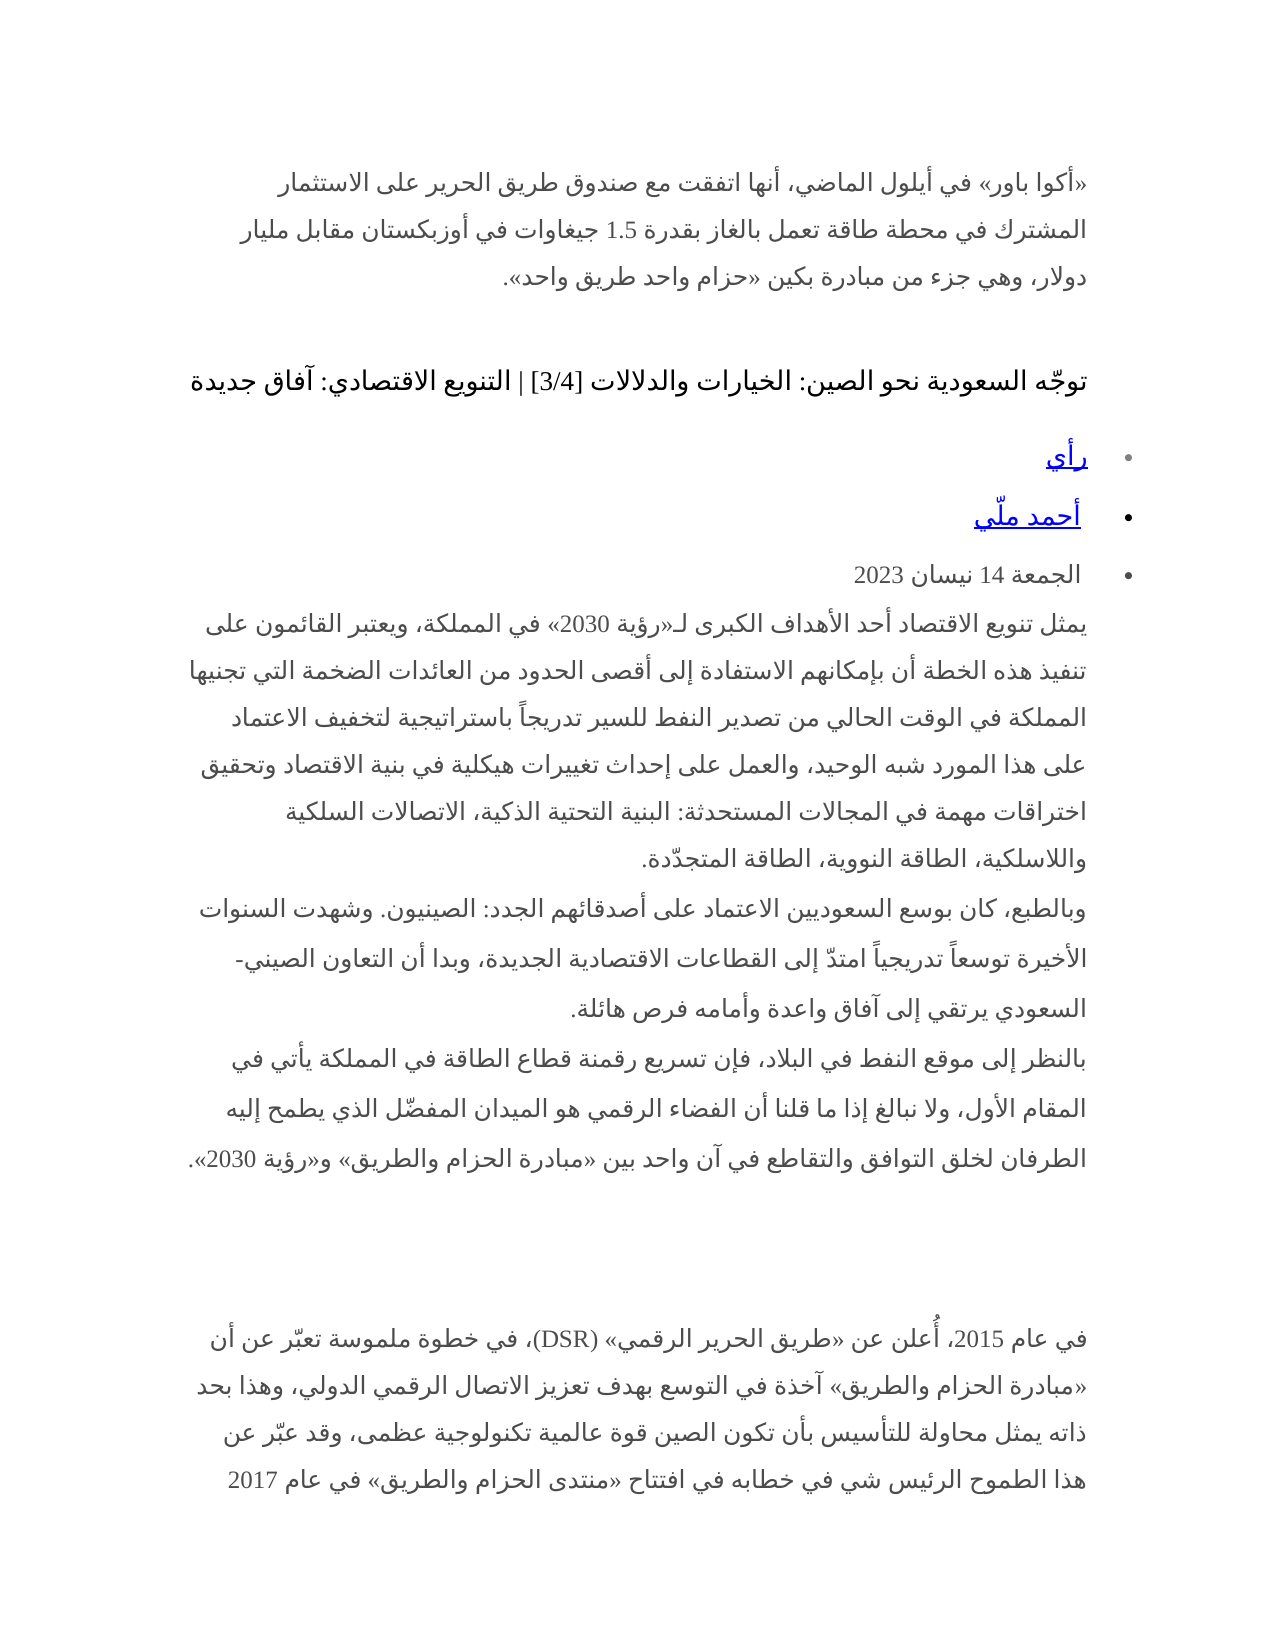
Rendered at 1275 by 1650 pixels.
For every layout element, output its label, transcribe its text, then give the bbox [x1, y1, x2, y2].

text توجّه السعودية نحو الصين: الخيارات والدلالات [3/4] | التنويع الاقتصادي: آفاق جديدة [187, 365, 1087, 397]
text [187, 1259, 1087, 1494]
list الجمعة 14 نيسان 2023 [187, 560, 1125, 589]
list رأي [187, 440, 1125, 471]
text وبالطبع، كان بوسع السعوديين الاعتماد على أصدقائهم الجدد: الصينيون. وشهدت السنوات الأخيرة توسعاً تدريجياً امتدّ إلى القطاعات الاقتصادية الجديدة، وبدا أن التعاون الصيني-السعودي يرتقي إلى آفاق واعدة وأمامه فرص هائلة. بالنظر إلى موقع النفط في البلاد، فإن تسريع رقمنة قطاع الطاقة في المملكة يأتي في المقام الأول، ولا نبالغ إذا ما قلنا أن الفضاء الرقمي هو الميدان المفضّل الذي يطمح إليه الطرفان لخلق التوافق والتقاطع في آن واحد بين «مبادرة الحزام والطريق» و«رؤية 2030». [187, 872, 1087, 1172]
text يمثل تنويع الاقتصاد أحد الأهداف الكبرى لـ«رؤية 2030» في المملكة، ويعتبر القائمون على تنفيذ هذه الخطة أن بإمكانهم الاستفادة إلى أقصى الحدود من العائدات الضخمة التي تجنيها المملكة في الوقت الحالي من تصدير النفط للسير تدريجاً باستراتيجية لتخفيف الاعتماد على هذا المورد شبه الوحيد، والعمل على إحداث تغييرات هيكلية في بنية الاقتصاد وتحقيق اختراقات مهمة في المجالات المستحدثة: البنية التحتية الذكية، الاتصالات السلكية واللاسلكية، الطاقة النووية، الطاقة المتجدّدة. [187, 591, 1087, 872]
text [187, 150, 1087, 291]
list أحمد ملّي [187, 500, 1125, 531]
